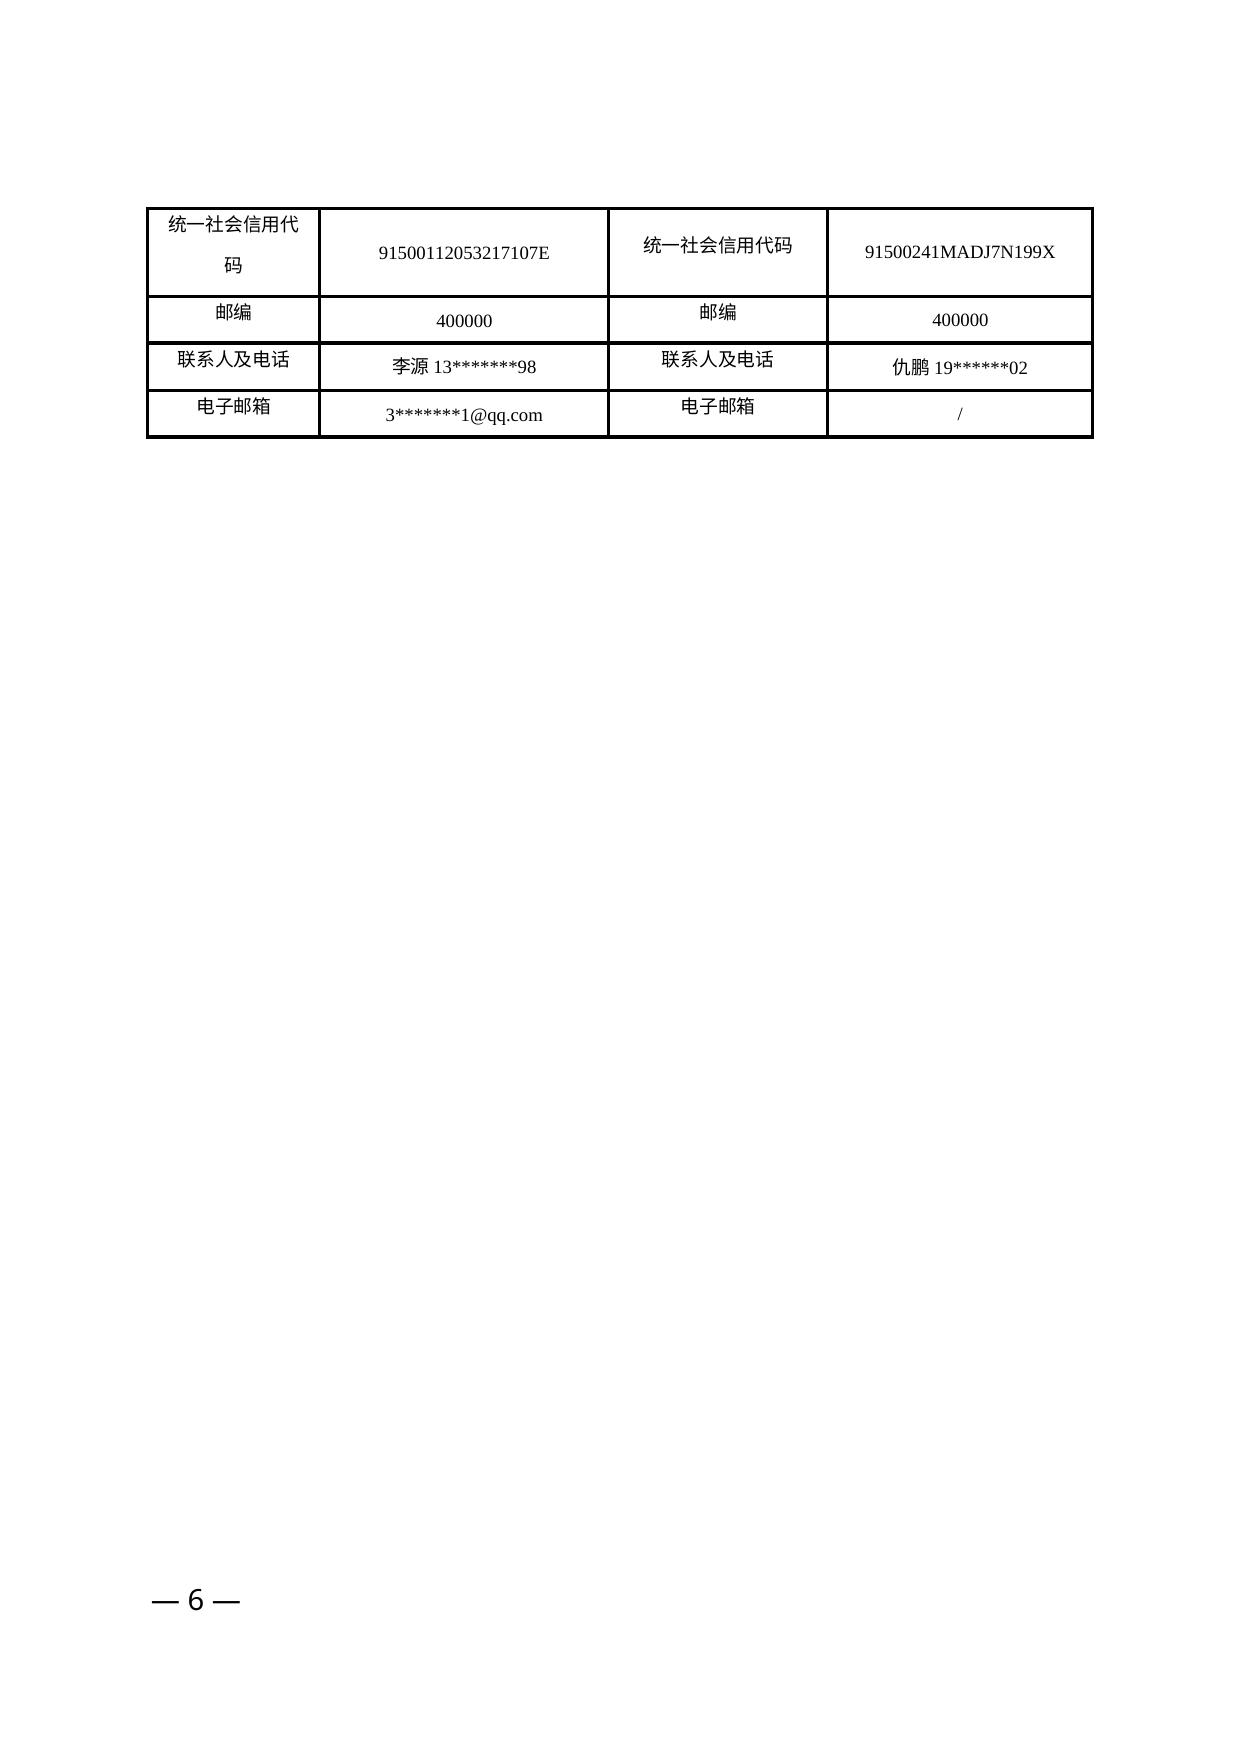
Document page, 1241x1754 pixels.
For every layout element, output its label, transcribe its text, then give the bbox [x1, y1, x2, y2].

table_cell 统一社会信用代码 [610, 210, 826, 294]
table_cell 91500112053217107E [321, 210, 607, 294]
table_cell 仇鹏19******02 [829, 345, 1091, 388]
table_cell 400000 [321, 298, 607, 341]
table_cell 电子邮箱 [610, 392, 826, 435]
table_cell / [829, 392, 1091, 435]
table_cell 邮编 [149, 298, 318, 341]
table_cell 电子邮箱 [149, 392, 318, 435]
table_cell 统一社会信用代码 [149, 210, 318, 294]
table_cell 联系人及电话 [610, 345, 826, 388]
table_cell 联系人及电话 [149, 345, 318, 388]
table_cell 3*******1@qq.com [321, 392, 607, 435]
table_cell 邮编 [610, 298, 826, 341]
table_cell 李源13*******98 [321, 345, 607, 388]
table_cell 91500241MADJ7N199X [829, 210, 1091, 294]
table_cell 400000 [829, 298, 1091, 341]
